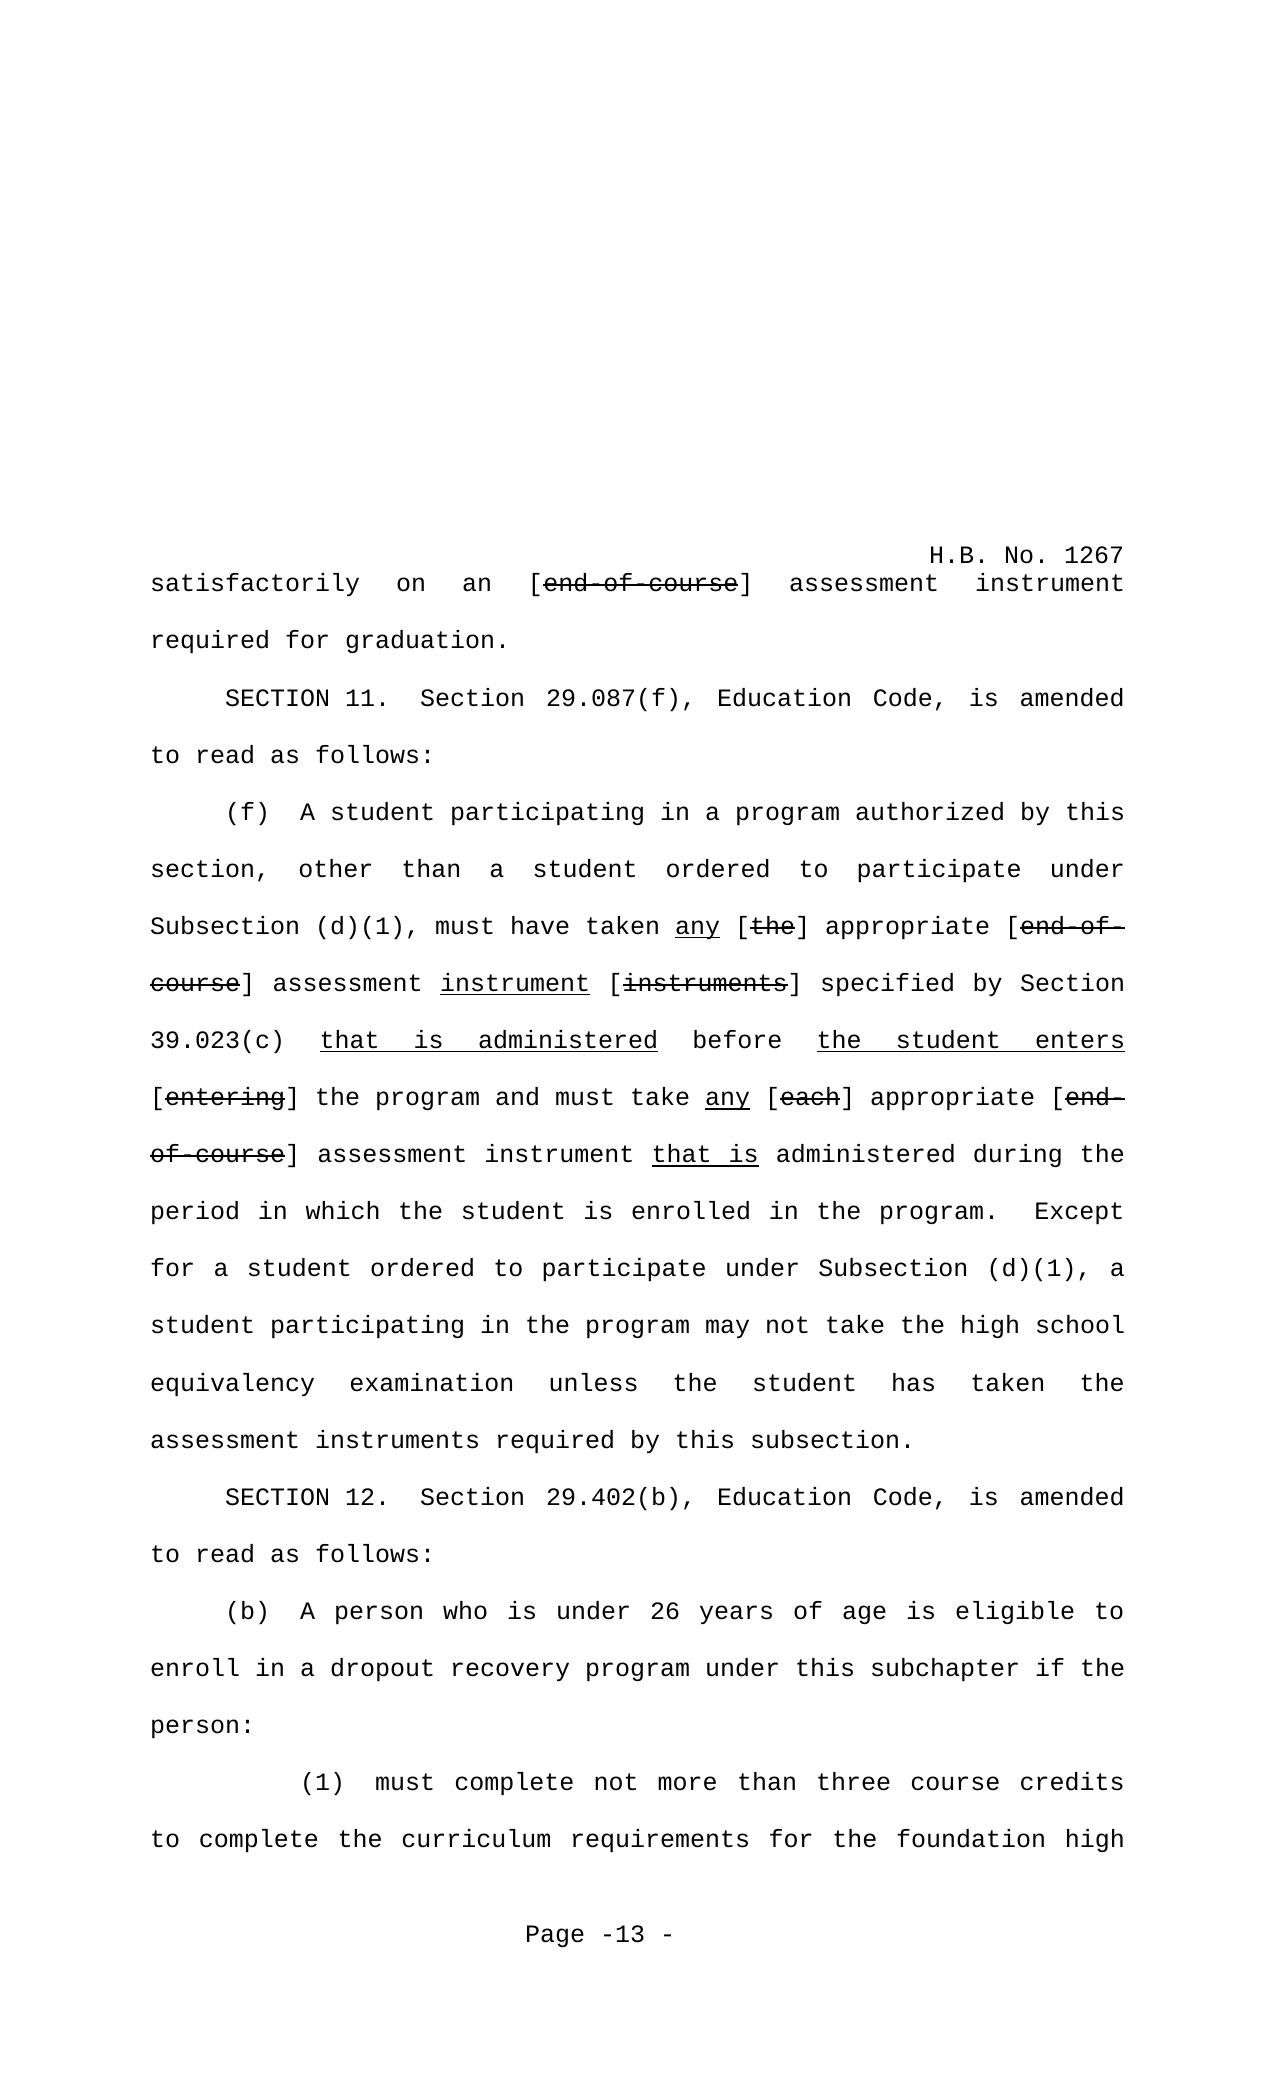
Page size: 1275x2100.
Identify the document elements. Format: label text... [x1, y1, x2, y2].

text SECTION 11. Section 29.087(f), Education Code, is amended to read as follows: [150, 685, 1125, 771]
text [150, 1769, 1125, 1855]
text (b) A person who is under 26 years of age is eligible to enroll in a dropout recovery program under this subchapter if the person: [150, 1598, 1125, 1741]
text SECTION 12. Section 29.402(b), Education Code, is amended to read as follows: [150, 1484, 1125, 1570]
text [150, 571, 1125, 656]
text (f) A student participating in a program authorized by this section, other than a student ordered to participate under Subsection (d)(1), must have taken any [the] appropriate [end-of-course] assessment instrument [instruments] specified by Section 39.023(c) that is administered before the student enters [entering] the program and must take any [each] appropriate [end-of-course] assessment instrument that is administered during the period in which the student is enrolled in the program. Except for a student ordered to participate under Subsection (d)(1), a student participating in the program may not take the high school equivalency examination unless the student has taken the assessment instruments required by this subsection. [150, 799, 1125, 1456]
